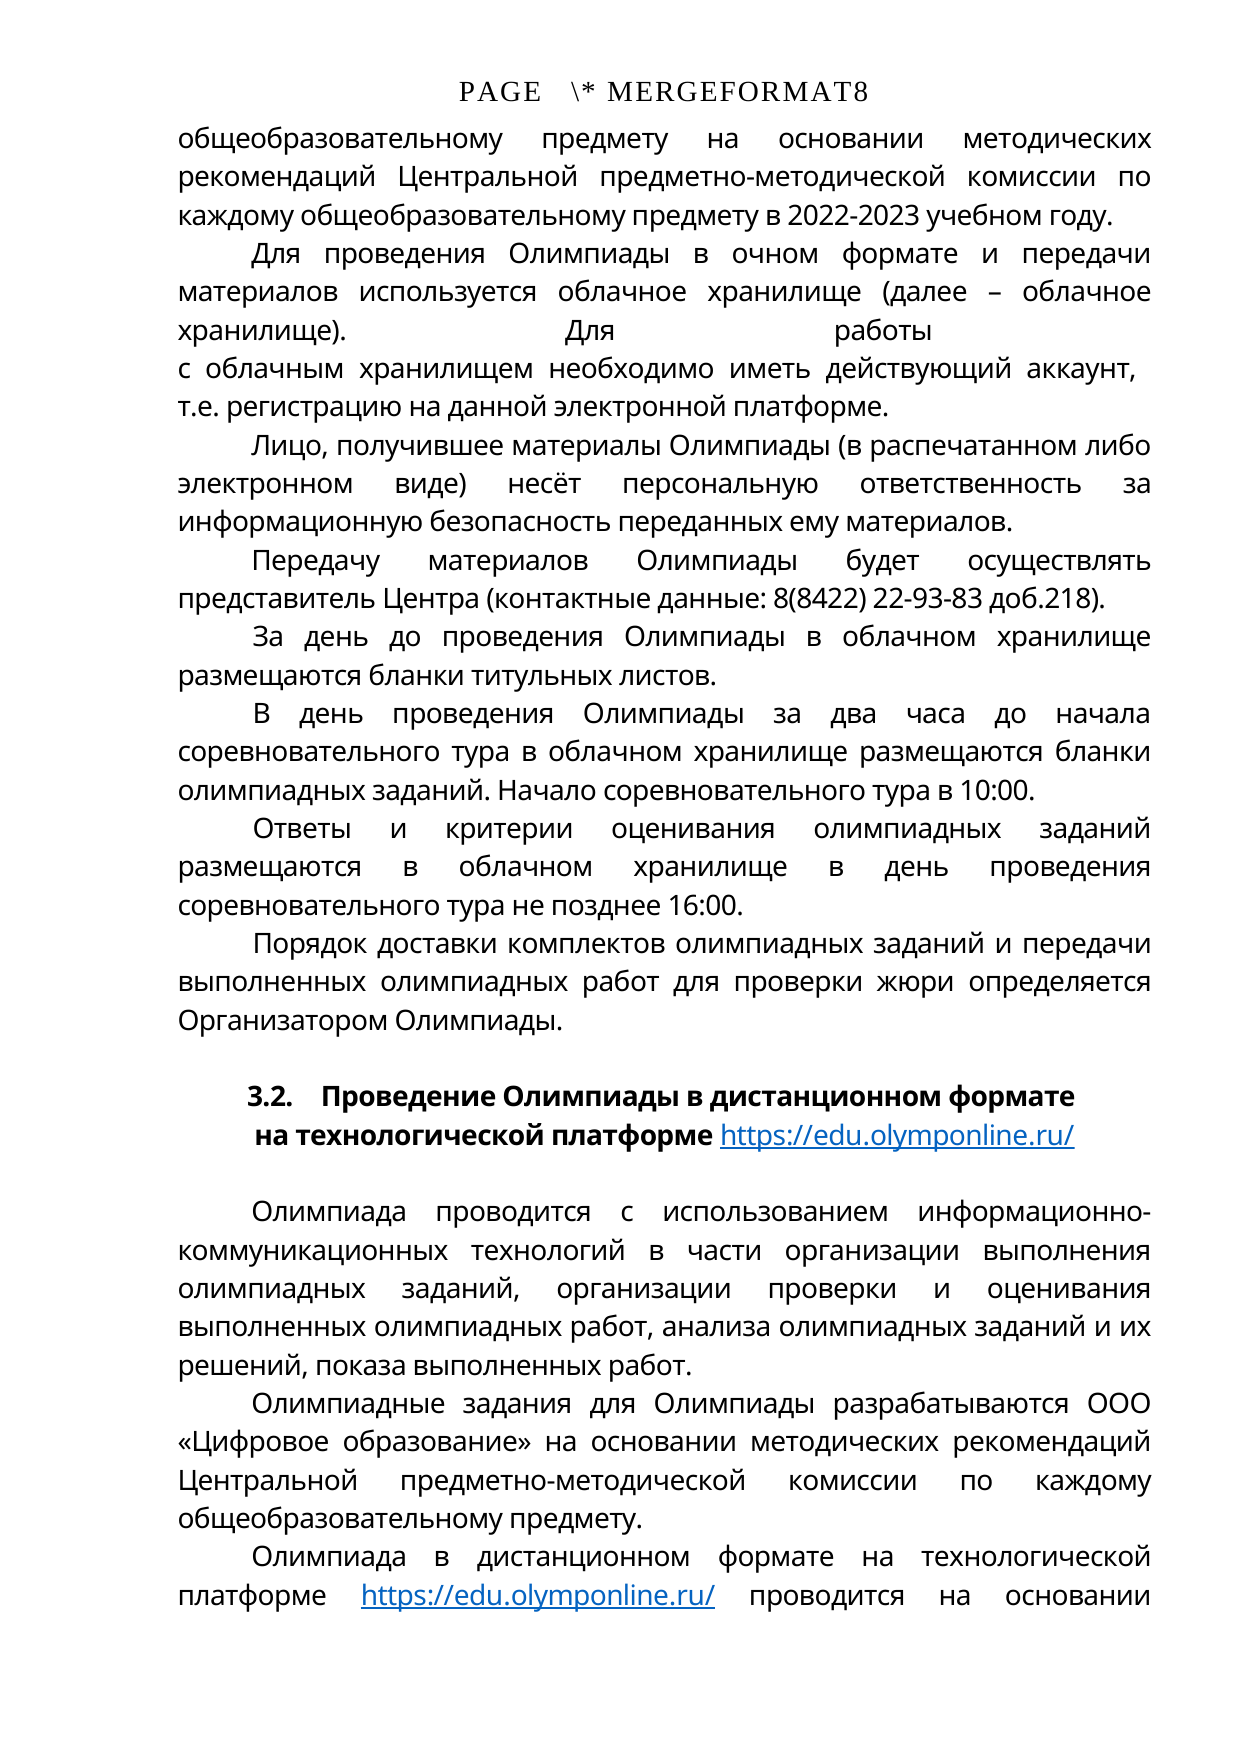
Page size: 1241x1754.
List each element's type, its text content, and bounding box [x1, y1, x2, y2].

list Передачу материалов Олимпиады будет осуществлять представитель Центра (контактные данные: 8(8422) 22-93-83 доб.218). [177, 540, 1152, 616]
list В день проведения Олимпиады за два часа до начала соревновательного тура в облачном хранилище размещаются бланки олимпиадных заданий. Начало соревновательного тура в 10:00. [177, 693, 1152, 808]
list За день до проведения Олимпиады в облачном хранилище размещаются бланки титульных листов. [177, 616, 1152, 693]
list Олимпиада проводится с использованием информационно-коммуникационных технологий в части организации выполнения олимпиадных заданий, организации проверки и оценивания выполненных олимпиадных работ, анализа олимпиадных заданий и их решений, показа выполненных работ. [177, 1191, 1152, 1383]
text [177, 1536, 1152, 1613]
list Проведение Олимпиады в дистанционном формате на технологической платформе https://edu.olymponline.ru/ [177, 1076, 1152, 1153]
text Олимпиадные задания для Олимпиады разрабатываются ООО «Цифровое образование» на основании методических рекомендаций Центральной предметно-методической комиссии по каждому общеобразовательному предмету. [177, 1383, 1152, 1536]
list Порядок доставки комплектов олимпиадных заданий и передачи выполненных олимпиадных работ для проверки жюри определяется Организатором Олимпиады. [177, 923, 1152, 1038]
list Лицо, получившее материалы Олимпиады (в распечатанном либо электронном виде) несёт персональную ответственность за информационную безопасность переданных ему материалов. [177, 425, 1152, 540]
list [177, 118, 1152, 233]
list Для проведения Олимпиады в очном формате и передачи материалов используется облачное хранилище (далее – облачное хранилище). Для работы с облачным хранилищем необходимо иметь действующий аккаунт, т.е. регистрацию на данной электронной платформе. [177, 233, 1152, 425]
list Ответы и критерии оценивания олимпиадных заданий размещаются в облачном хранилище в день проведения соревновательного тура не позднее 16:00. [177, 808, 1152, 923]
